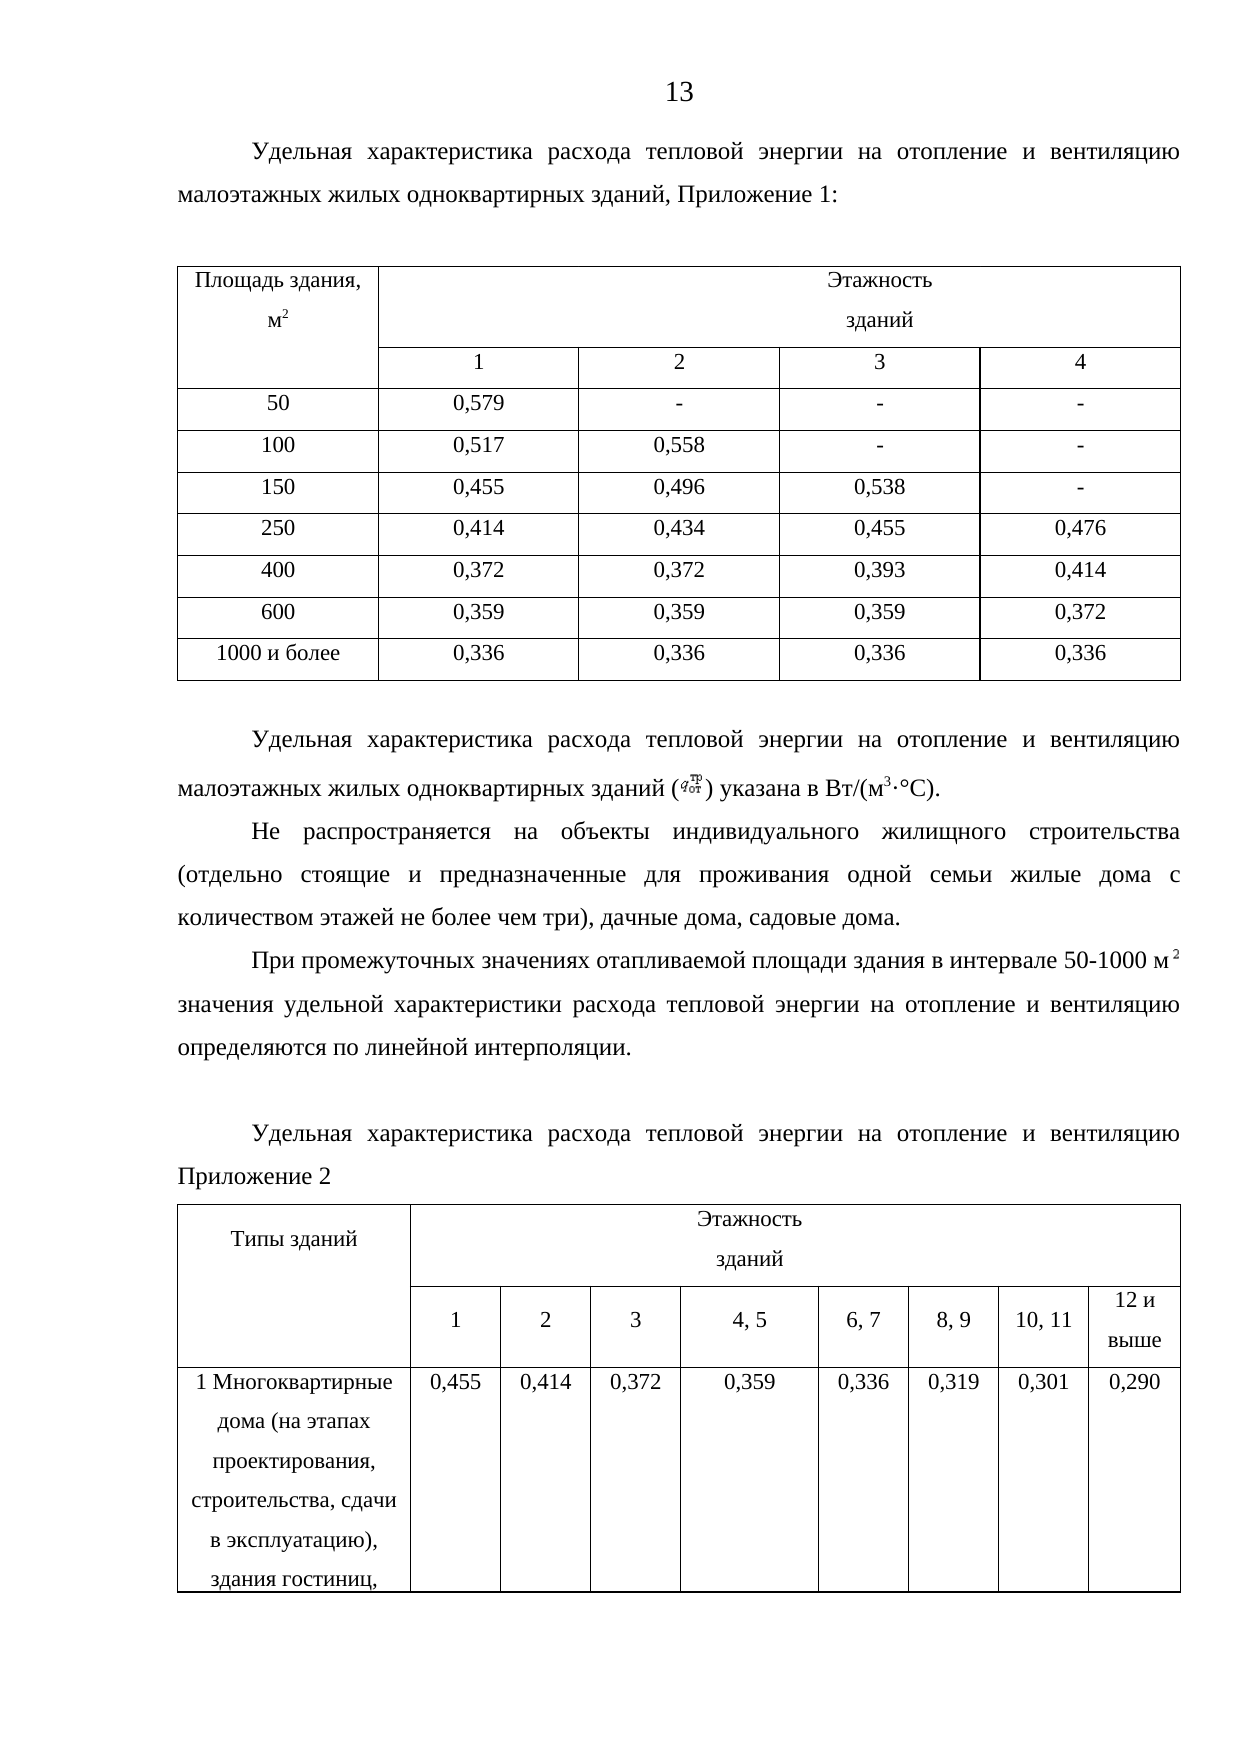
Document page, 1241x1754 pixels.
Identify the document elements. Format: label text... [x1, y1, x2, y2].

table_cell 0,558 [579, 431, 779, 472]
table_cell 1 [379, 348, 578, 388]
table_cell 1 [411, 1287, 500, 1367]
table_cell 0,372 [981, 598, 1180, 638]
text Не распространяется на объекты индивидуального жилищного строительства (отдельно стоящие и предназначенные для проживания одной семьи жилые дома с количеством этажей не более чем три), дачные дома, садовые дома. [177, 816, 1181, 931]
table_cell - [981, 431, 1180, 472]
picture [1170, 945, 1182, 969]
table_header [909, 1205, 998, 1286]
table_cell 0,336 [379, 639, 578, 680]
table_header [999, 1205, 1088, 1286]
table_cell 400 [178, 556, 378, 597]
text Удельная характеристика расхода тепловой энергии на отопление и вентиляцию Приложение 2 [177, 1118, 1181, 1190]
table_cell 0,393 [780, 556, 979, 597]
table_cell 0,414 [379, 514, 578, 555]
table_cell 0,496 [579, 473, 779, 513]
table_cell 1000 и более [178, 639, 378, 680]
table_header Этажность зданий [681, 1205, 818, 1286]
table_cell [178, 1368, 410, 1591]
text При промежуточных значениях отапливаемой площади здания в интервале 50-1000 мзначения удельной характеристики расхода тепловой энергии на отопление и вентиляцию определяются по линейной интерполяции. [177, 945, 1181, 1061]
table_cell 0,579 [379, 389, 578, 430]
table_cell 0,372 [579, 556, 779, 597]
table_cell 12 и выше [1089, 1287, 1180, 1367]
text Удельная характеристика расхода тепловой энергии на отопление и вентиляцию малоэтажных жилых одноквартирных зданий () указана в Вт/(м3·°С). [177, 724, 1181, 802]
table_cell 0,319 [909, 1368, 998, 1591]
table_header Типы зданий [178, 1205, 410, 1286]
table_cell 0,372 [379, 556, 578, 597]
table_cell 0,476 [981, 514, 1180, 555]
table_cell 0,455 [411, 1368, 500, 1591]
table_cell - [579, 389, 779, 430]
table_cell 100 [178, 431, 378, 472]
table_cell - [780, 431, 979, 472]
table_cell 150 [178, 473, 378, 513]
table_cell 50 [178, 389, 378, 430]
table_cell 10, 11 [999, 1287, 1088, 1367]
table_cell 0,336 [981, 639, 1180, 680]
table_cell 0,372 [591, 1368, 680, 1591]
table_header [501, 1205, 590, 1286]
table_cell 250 [178, 514, 378, 555]
table_cell 3 [591, 1287, 680, 1367]
table_header [579, 267, 779, 347]
table_cell 600 [178, 598, 378, 638]
table_cell [178, 1287, 410, 1367]
picture [679, 767, 705, 797]
table_header [981, 267, 1180, 347]
table_cell 0,336 [579, 639, 779, 680]
table_cell - [780, 389, 979, 430]
table_cell 0,359 [579, 598, 779, 638]
table_cell 0,359 [681, 1368, 818, 1591]
table_cell 0,301 [999, 1368, 1088, 1591]
table_cell 0,517 [379, 431, 578, 472]
table_cell 2 [579, 348, 779, 388]
table_cell 8, 9 [909, 1287, 998, 1367]
table_cell 0,336 [780, 639, 979, 680]
table_cell 6, 7 [819, 1287, 908, 1367]
table_cell - [981, 389, 1180, 430]
text Удельная характеристика расхода тепловой энергии на отопление и вентиляцию малоэтажных жилых одноквартирных зданий, Приложение 1: [177, 136, 1181, 208]
table_header [819, 1205, 908, 1286]
table_cell [178, 348, 378, 388]
table_cell 0,538 [780, 473, 979, 513]
table_header [379, 267, 578, 347]
table_cell 0,455 [780, 514, 979, 555]
table_cell 0,455 [379, 473, 578, 513]
table_header Площадь здания, м2 [178, 267, 378, 347]
table_cell 0,336 [819, 1368, 908, 1591]
table_cell 4, 5 [681, 1287, 818, 1367]
table_cell 0,359 [780, 598, 979, 638]
table_cell 0,434 [579, 514, 779, 555]
table_header [1089, 1205, 1180, 1286]
table_cell 3 [780, 348, 979, 388]
table_cell - [981, 473, 1180, 513]
table_cell 0,414 [501, 1368, 590, 1591]
table_cell 0,359 [379, 598, 578, 638]
table_header [411, 1205, 500, 1286]
table_header Этажность зданий [780, 267, 979, 347]
table_cell 4 [981, 348, 1180, 388]
table_cell 0,290 [1089, 1368, 1180, 1591]
table_header [591, 1205, 680, 1286]
table_cell 2 [501, 1287, 590, 1367]
table_cell 0,414 [981, 556, 1180, 597]
